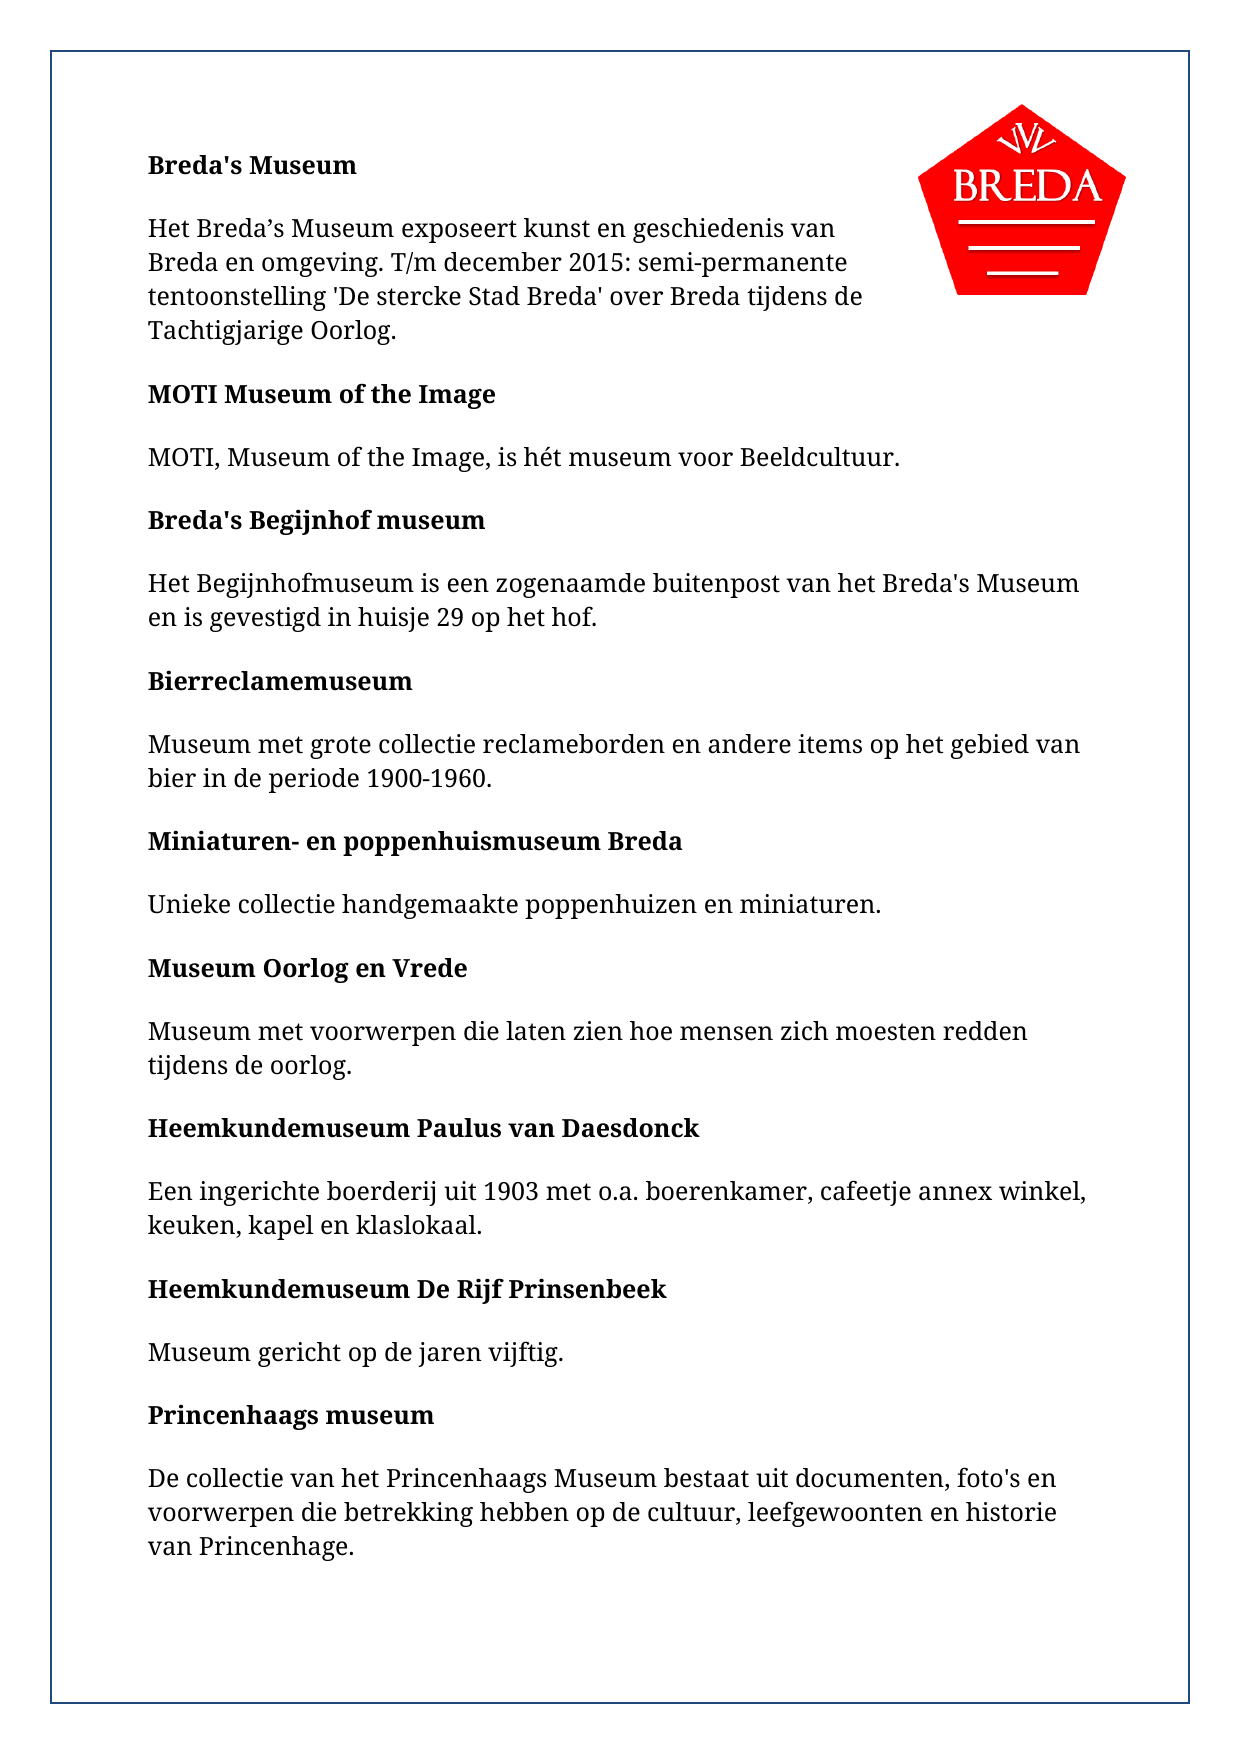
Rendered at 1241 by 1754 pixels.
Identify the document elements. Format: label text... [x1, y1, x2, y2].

text Museum gericht op de jaren vijftig. [148, 1334, 1093, 1368]
picture [915, 104, 1128, 297]
text De collectie van het Princenhaags Museum bestaat uit documenten, foto's en voorwerpen die betrekking hebben op de cultuur, leefgewoonten en historie van Princenhage. [148, 1461, 1093, 1563]
text Heemkundemuseum De Rijf Prinsenbeek [148, 1271, 1093, 1305]
text MOTI, Museum of the Image, is hét museum voor Beeldcultuur. [148, 439, 1093, 473]
text Breda's Begijnhof museum [148, 503, 1093, 537]
text Het Breda’s Museum exposeert kunst en geschiedenis van Breda en omgeving. T/m december 2015: semi-permanente tentoonstelling 'De stercke Stad Breda' over Breda tijdens de Tachtigjarige Oorlog. [148, 211, 1093, 347]
text Breda's Museum [148, 148, 915, 182]
text Unieke collectie handgemaakte poppenhuizen en miniaturen. [148, 887, 1093, 921]
text MOTI Museum of the Image [148, 376, 1093, 410]
text Miniaturen- en poppenhuismuseum Breda [148, 824, 1093, 858]
text Bierreclamemuseum [148, 663, 1093, 697]
text Museum met grote collectie reclameborden en andere items op het gebied van bier in de periode 1900-1960. [148, 726, 1093, 794]
text Een ingerichte boerderij uit 1903 met o.a. boerenkamer, cafeetje annex winkel, keuken, kapel en klaslokaal. [148, 1174, 1093, 1242]
text Het Begijnhofmuseum is een zogenaamde buitenpost van het Breda's Museum en is gevestigd in huisje 29 op het hof. [148, 566, 1093, 634]
text Princenhaags museum [148, 1398, 1093, 1432]
text Museum Oorlog en Vrede [148, 950, 1093, 984]
text Museum met voorwerpen die laten zien hoe mensen zich moesten redden tijdens de oorlog. [148, 1013, 1093, 1082]
text Heemkundemuseum Paulus van Daesdonck [148, 1111, 1093, 1145]
